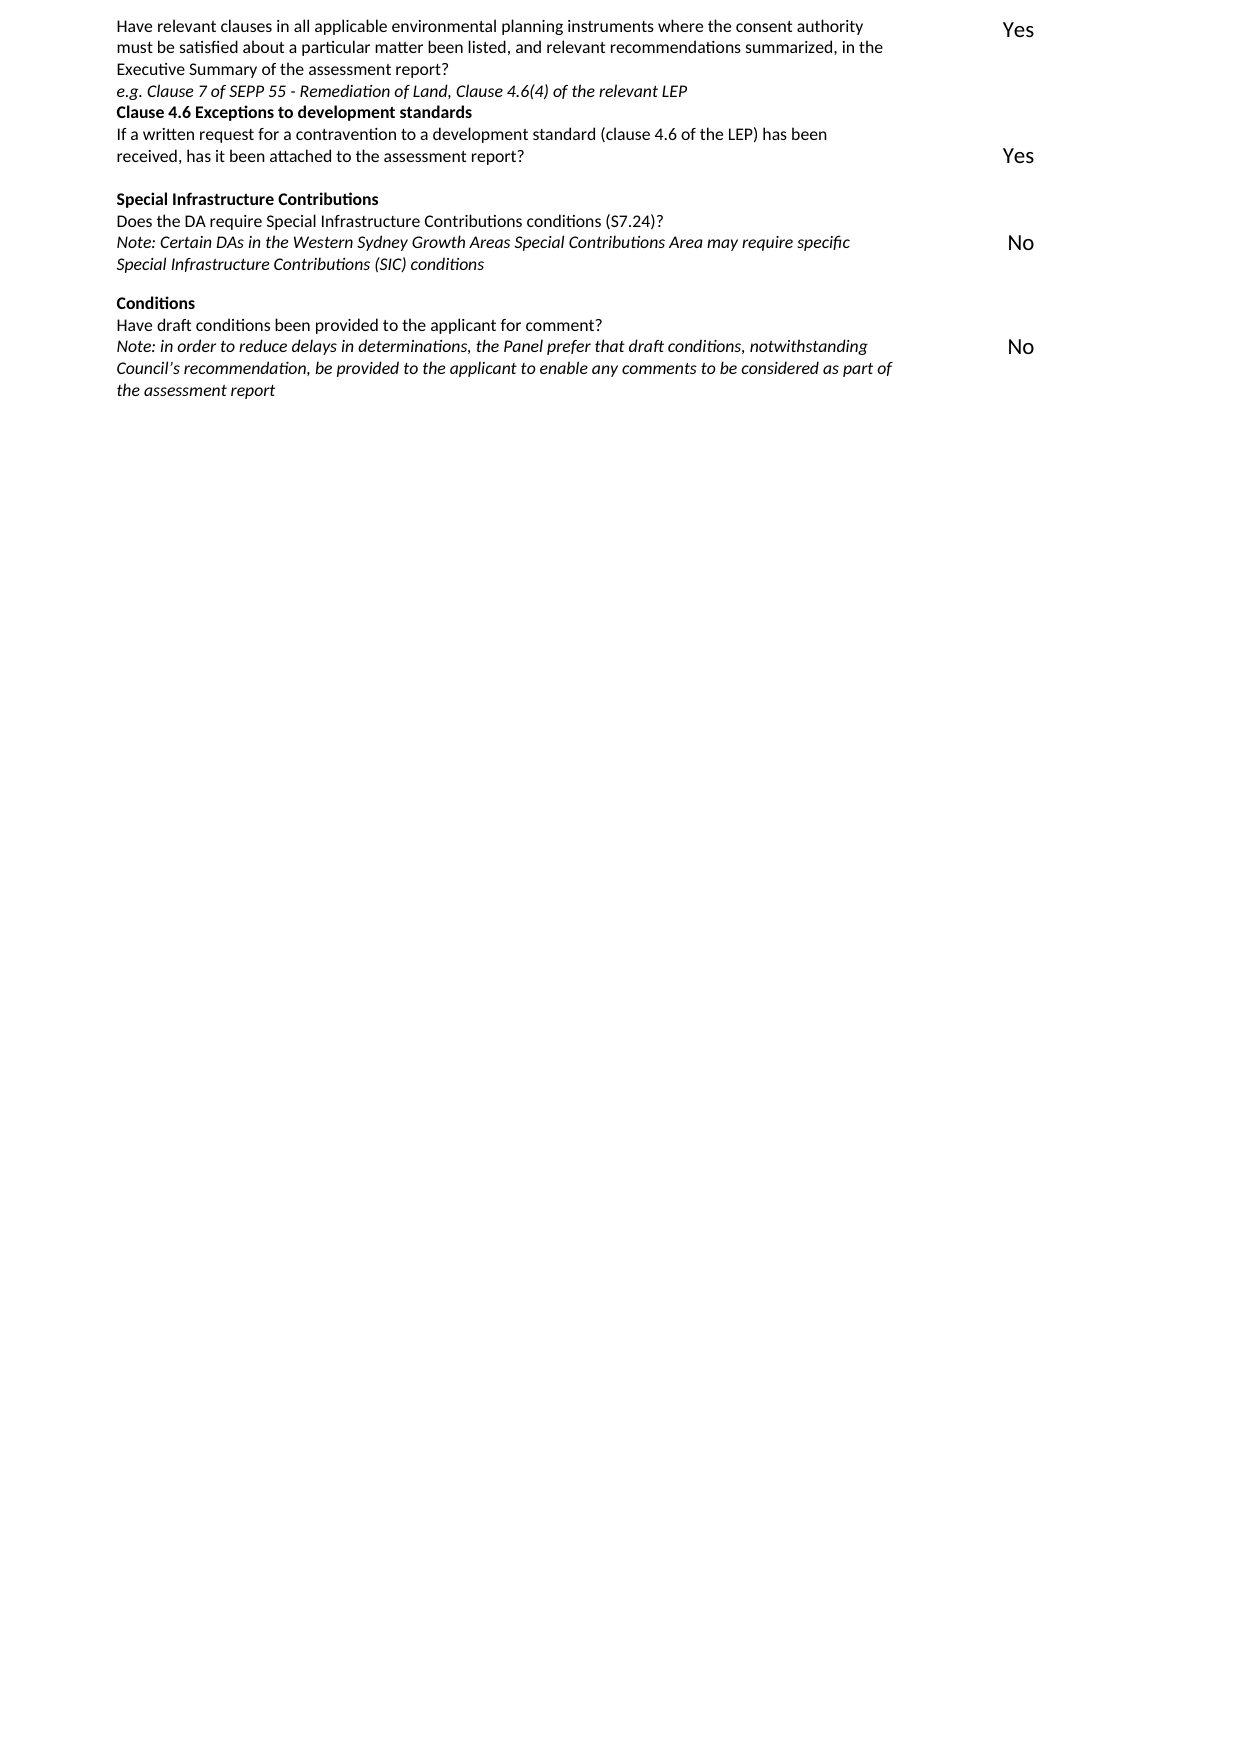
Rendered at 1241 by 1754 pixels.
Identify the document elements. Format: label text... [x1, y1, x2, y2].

table_cell Conditions Have draft conditions been provided to the applicant for comment? Note: in order to reduce delays in determinations, the Panel prefer that draft conditions, notwithstanding Council’s recommendation, be provided to the applicant to enable any comments to be considered as part of the assessment report [105, 292, 907, 419]
table_cell Clause 4.6 Exceptions to development standards If a written request for a contravention to a development standard (clause 4.6 of the LEP) has been received, has it been attached to the assessment report? [105, 101, 907, 188]
table_cell Special Infrastructure Contributions Does the DA require Special Infrastructure Contributions conditions (S7.24)? Note: Certain DAs in the Western Sydney Growth Areas Special Contributions Area may require specific Special Infrastructure Contributions (SIC) conditions [105, 188, 907, 292]
table_cell [907, 101, 1045, 188]
table_cell [907, 292, 1045, 419]
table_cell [105, 15, 907, 101]
table_cell [907, 188, 1045, 292]
table_cell [907, 15, 1045, 101]
